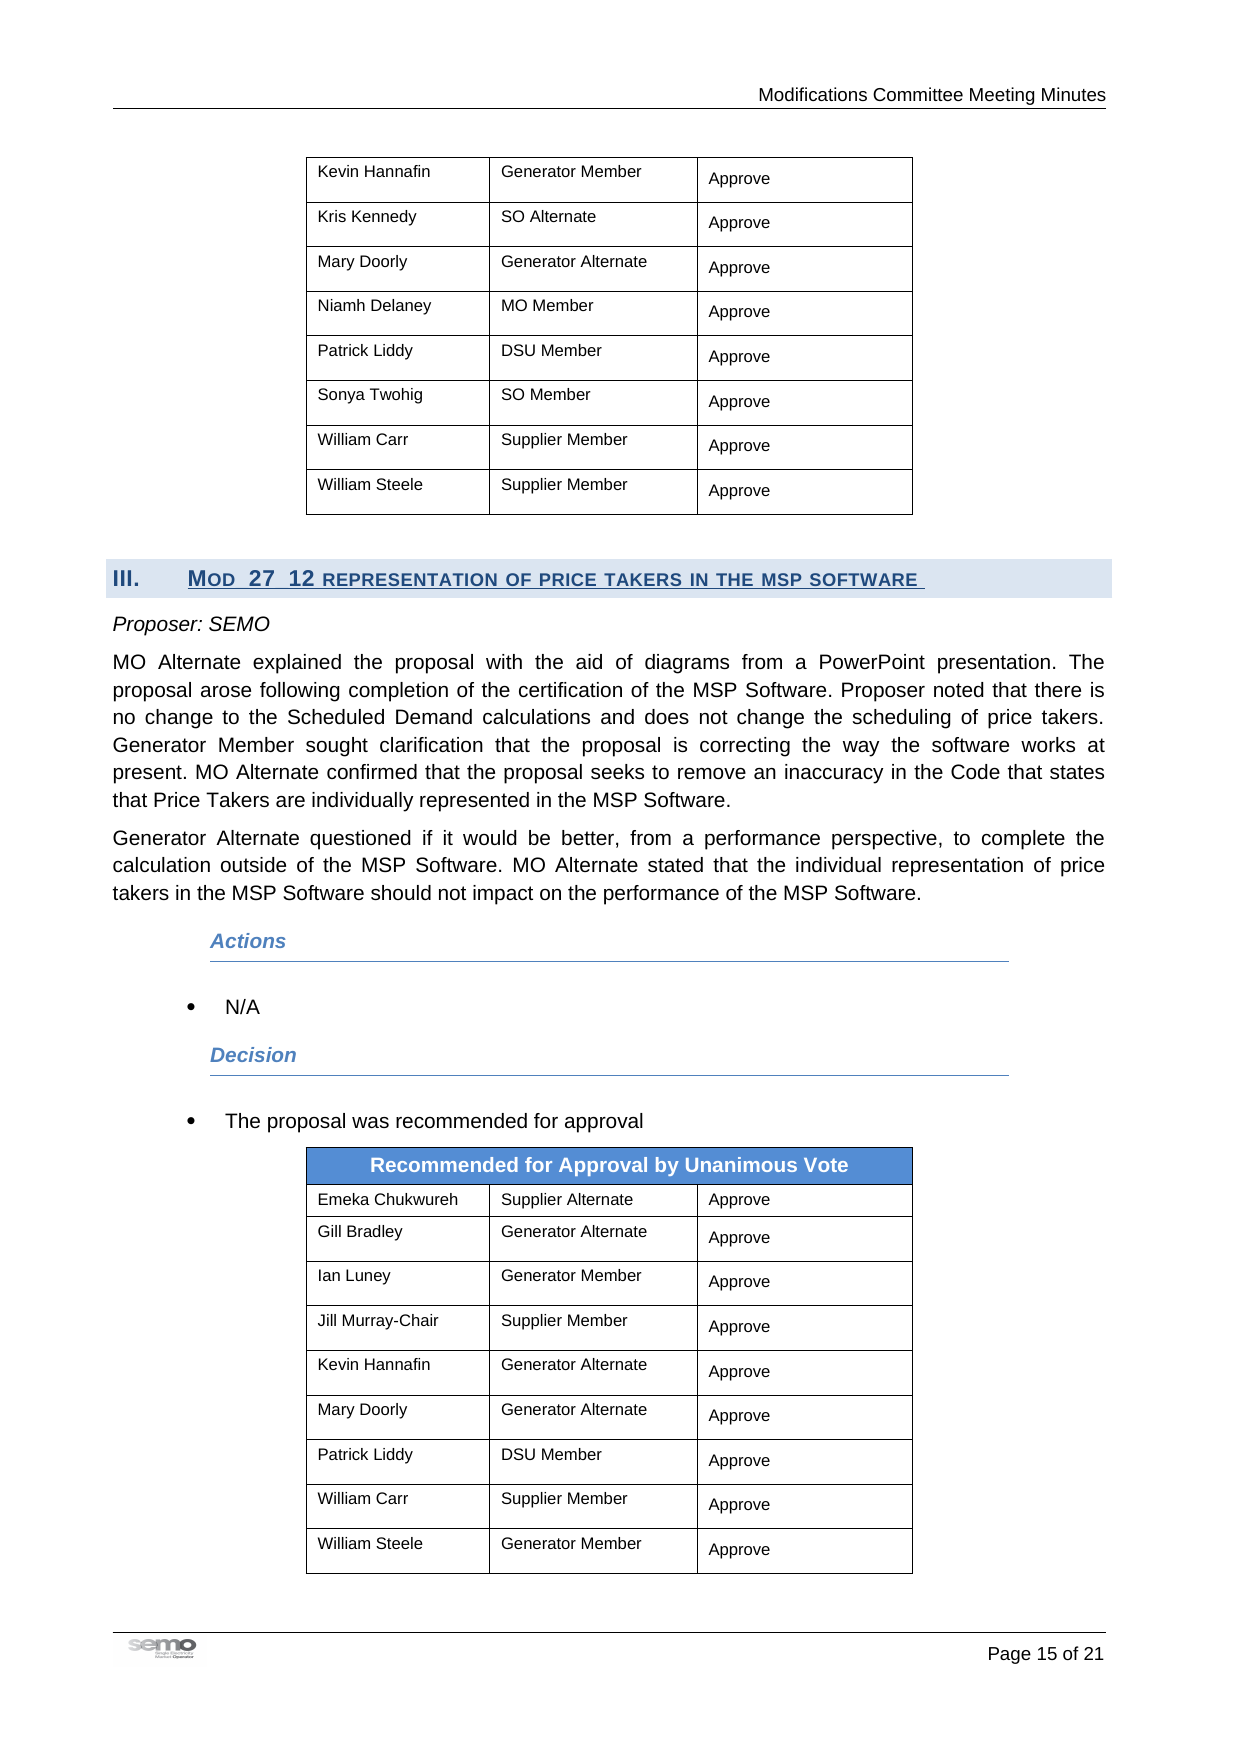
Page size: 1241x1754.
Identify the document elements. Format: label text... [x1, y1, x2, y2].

table_cell Generator Alternate [490, 247, 697, 291]
table_cell William Carr [307, 426, 489, 469]
table_cell Approve [698, 203, 912, 246]
table_cell Approve [698, 1217, 912, 1261]
table_cell Supplier Alternate [490, 1185, 697, 1216]
list N/A [187, 995, 1106, 1019]
table_cell Generator Member [490, 158, 697, 202]
table_cell Approve [698, 1185, 912, 1216]
table_cell Approve [698, 381, 912, 424]
table_cell SO Alternate [490, 203, 697, 246]
table_cell Supplier Member [490, 1306, 697, 1350]
list The proposal was recommended for approval [187, 1109, 1106, 1133]
table_cell Patrick Liddy [307, 1440, 489, 1484]
table_cell Approve [698, 247, 912, 291]
table_cell William Steele [307, 470, 489, 514]
table_cell Approve [698, 1440, 912, 1484]
table_cell Generator Alternate [490, 1217, 697, 1261]
text Decision [210, 1043, 1009, 1075]
table_cell Generator Alternate [490, 1396, 697, 1439]
table_cell DSU Member [490, 336, 697, 380]
table_cell MO Member [490, 292, 697, 335]
table_cell Approve [698, 470, 912, 514]
table_cell Sonya Twohig [307, 381, 489, 424]
table_cell Generator Alternate [490, 1351, 697, 1394]
table_cell Emeka Chukwureh [307, 1185, 489, 1216]
table_cell Approve [698, 158, 912, 202]
text Proposer: SEMO [112, 612, 1106, 636]
table_cell Approve [698, 1396, 912, 1439]
table_header Recommended for Approval by Unanimous Vote [307, 1148, 912, 1184]
table_cell Kevin Hannafin [307, 1351, 489, 1394]
subtitle III. Mod_27_12 representation of price takers in the msp software [113, 565, 1106, 591]
table_cell Kevin Hannafin [307, 158, 489, 202]
table_cell SO Member [490, 381, 697, 424]
table_cell Generator Member [490, 1529, 697, 1573]
table_cell Gill Bradley [307, 1217, 489, 1261]
table_cell William Carr [307, 1485, 489, 1528]
table_cell William Steele [307, 1529, 489, 1573]
table_cell Supplier Member [490, 470, 697, 514]
table_cell Patrick Liddy [307, 336, 489, 380]
table_cell Mary Doorly [307, 247, 489, 291]
text Generator Alternate questioned if it would be better, from a performance perspective, to complete the calculation outside of the MSP Software. MO Alternate stated that the individual representation of price takers in the MSP Software should not impact on the performance of the MSP Software. [112, 825, 1106, 904]
table_cell Generator Member [490, 1262, 697, 1305]
table_cell Approve [698, 1262, 912, 1305]
table_cell Mary Doorly [307, 1396, 489, 1439]
table_cell Approve [698, 1529, 912, 1573]
table_cell Approve [698, 336, 912, 380]
table_cell Jill Murray-Chair [307, 1306, 489, 1350]
table_cell Approve [698, 1306, 912, 1350]
table_cell Approve [698, 426, 912, 469]
table_cell Supplier Member [490, 426, 697, 469]
table_cell Kris Kennedy [307, 203, 489, 246]
table_cell Niamh Delaney [307, 292, 489, 335]
text Actions [210, 929, 1009, 961]
text MO Alternate explained the proposal with the aid of diagrams from a PowerPoint presentation. The proposal arose following completion of the certification of the MSP Software. Proposer noted that there is no change to the Scheduled Demand calculations and does not change the scheduling of price takers. Generator Member sought clarification that the proposal is correcting the way the software works at present. MO Alternate confirmed that the proposal seeks to remove an inaccuracy in the Code that states that Price Takers are individually represented in the MSP Software. [112, 650, 1106, 811]
table_cell DSU Member [490, 1440, 697, 1484]
table_cell Approve [698, 1351, 912, 1394]
table_cell Supplier Member [490, 1485, 697, 1528]
table_cell Approve [698, 292, 912, 335]
table_cell Ian Luney [307, 1262, 489, 1305]
table_cell Approve [698, 1485, 912, 1528]
